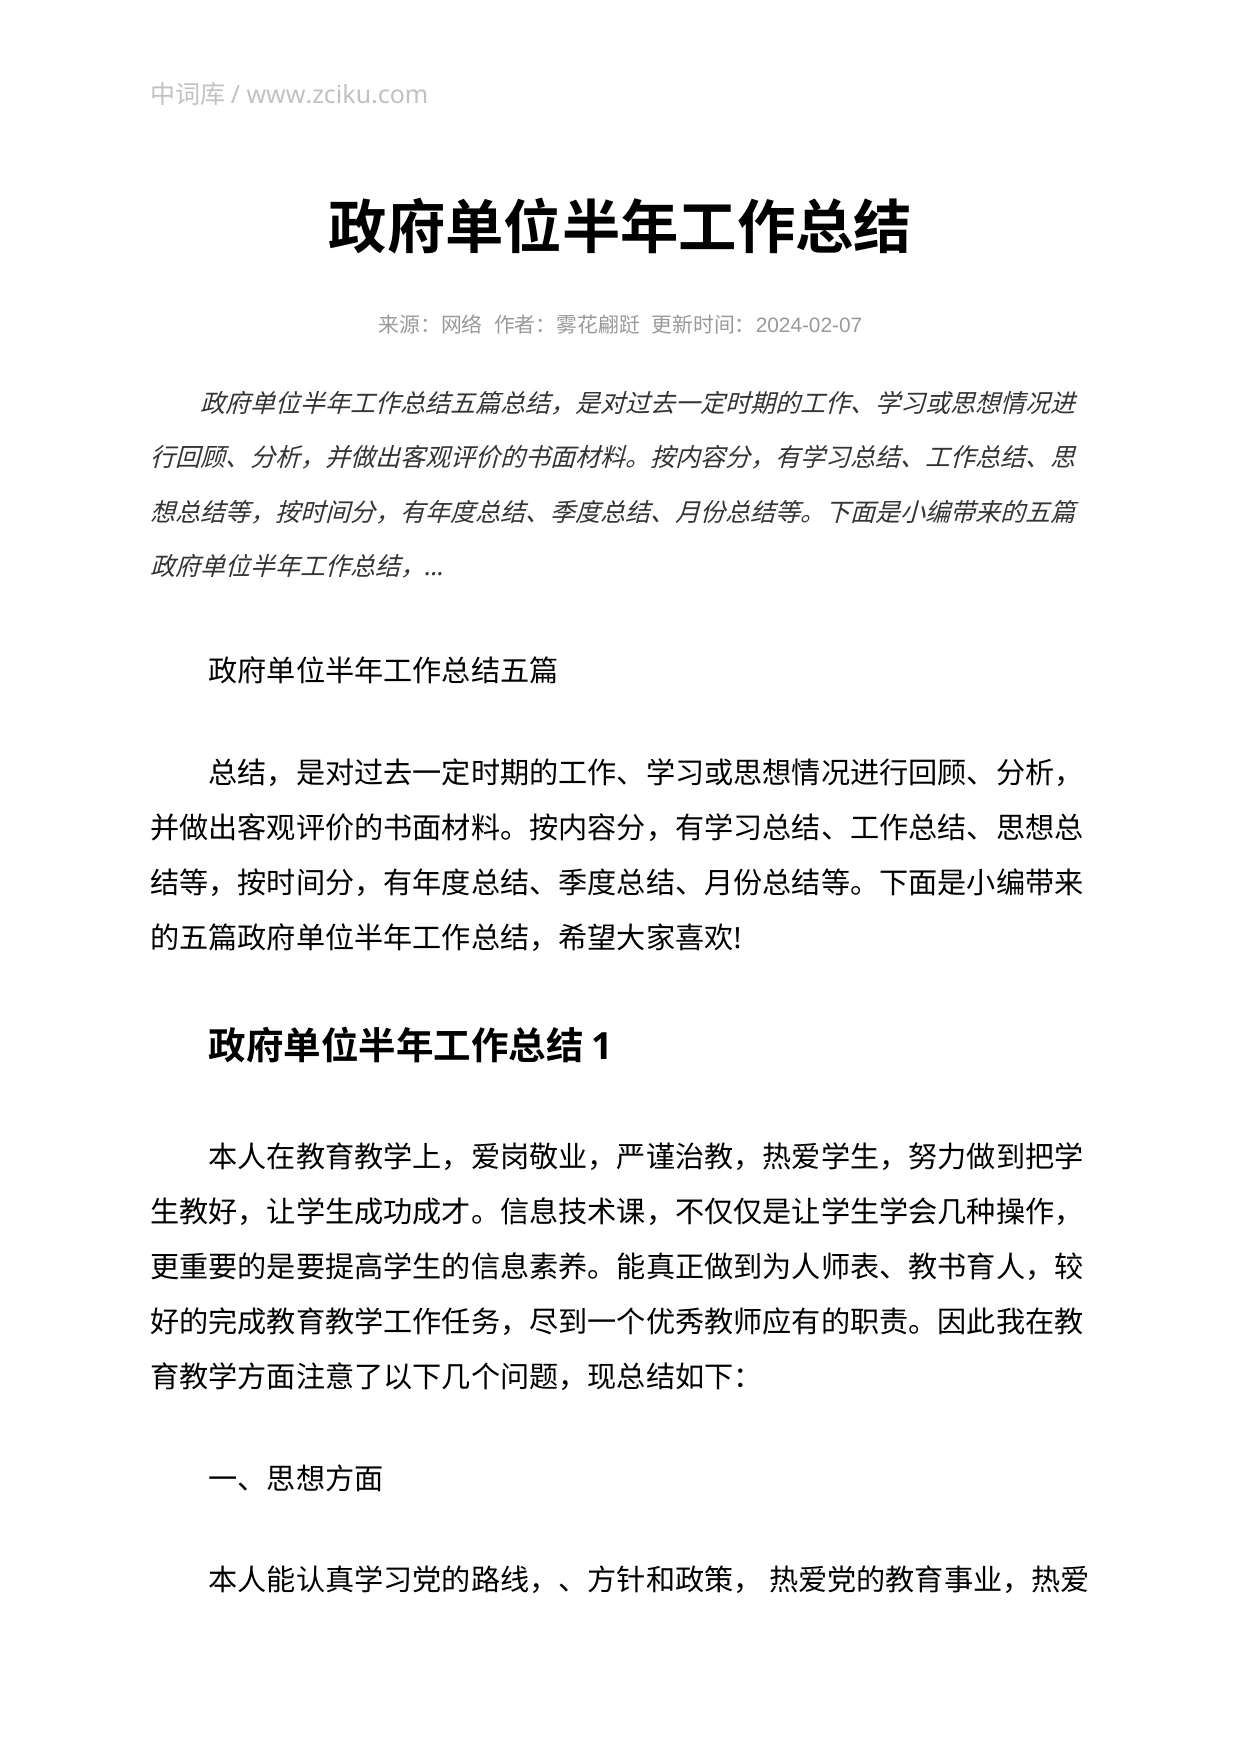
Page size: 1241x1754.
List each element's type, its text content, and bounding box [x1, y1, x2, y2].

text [150, 1557, 1090, 1599]
text 本人在教育教学上，爱岗敬业，严谨治教，热爱学生，努力做到把学生教好，让学生成功成才。信息技术课，不仅仅是让学生学会几种操作，更重要的是要提高学生的信息素养。能真正做到为人师表、教书育人，较好的完成教育教学工作任务，尽到一个优秀教师应有的职责。因此我在教育教学方面注意了以下几个问题，现总结如下： [150, 1134, 1090, 1396]
text 来源：网络 作者：雾花翩跹 更新时间：2024-02-07 [150, 313, 1090, 337]
text 总结，是对过去一定时期的工作、学习或思想情况进行回顾、分析，并做出客观评价的书面材料。按内容分，有学习总结、工作总结、思想总结等，按时间分，有年度总结、季度总结、月份总结等。下面是小编带来的五篇政府单位半年工作总结，希望大家喜欢! [150, 749, 1090, 957]
text 政府单位半年工作总结1 [150, 1016, 1090, 1071]
text 一、思想方面 [150, 1455, 1090, 1497]
text 政府单位半年工作总结五篇总结，是对过去一定时期的工作、学习或思想情况进行回顾、分析，并做出客观评价的书面材料。按内容分，有学习总结、工作总结、思想总结等，按时间分，有年度总结、季度总结、月份总结等。下面是小编带来的五篇政府单位半年工作总结，... [150, 383, 1090, 583]
text 政府单位半年工作总结五篇 [150, 648, 1090, 690]
subtitle 政府单位半年工作总结 [150, 181, 1090, 266]
